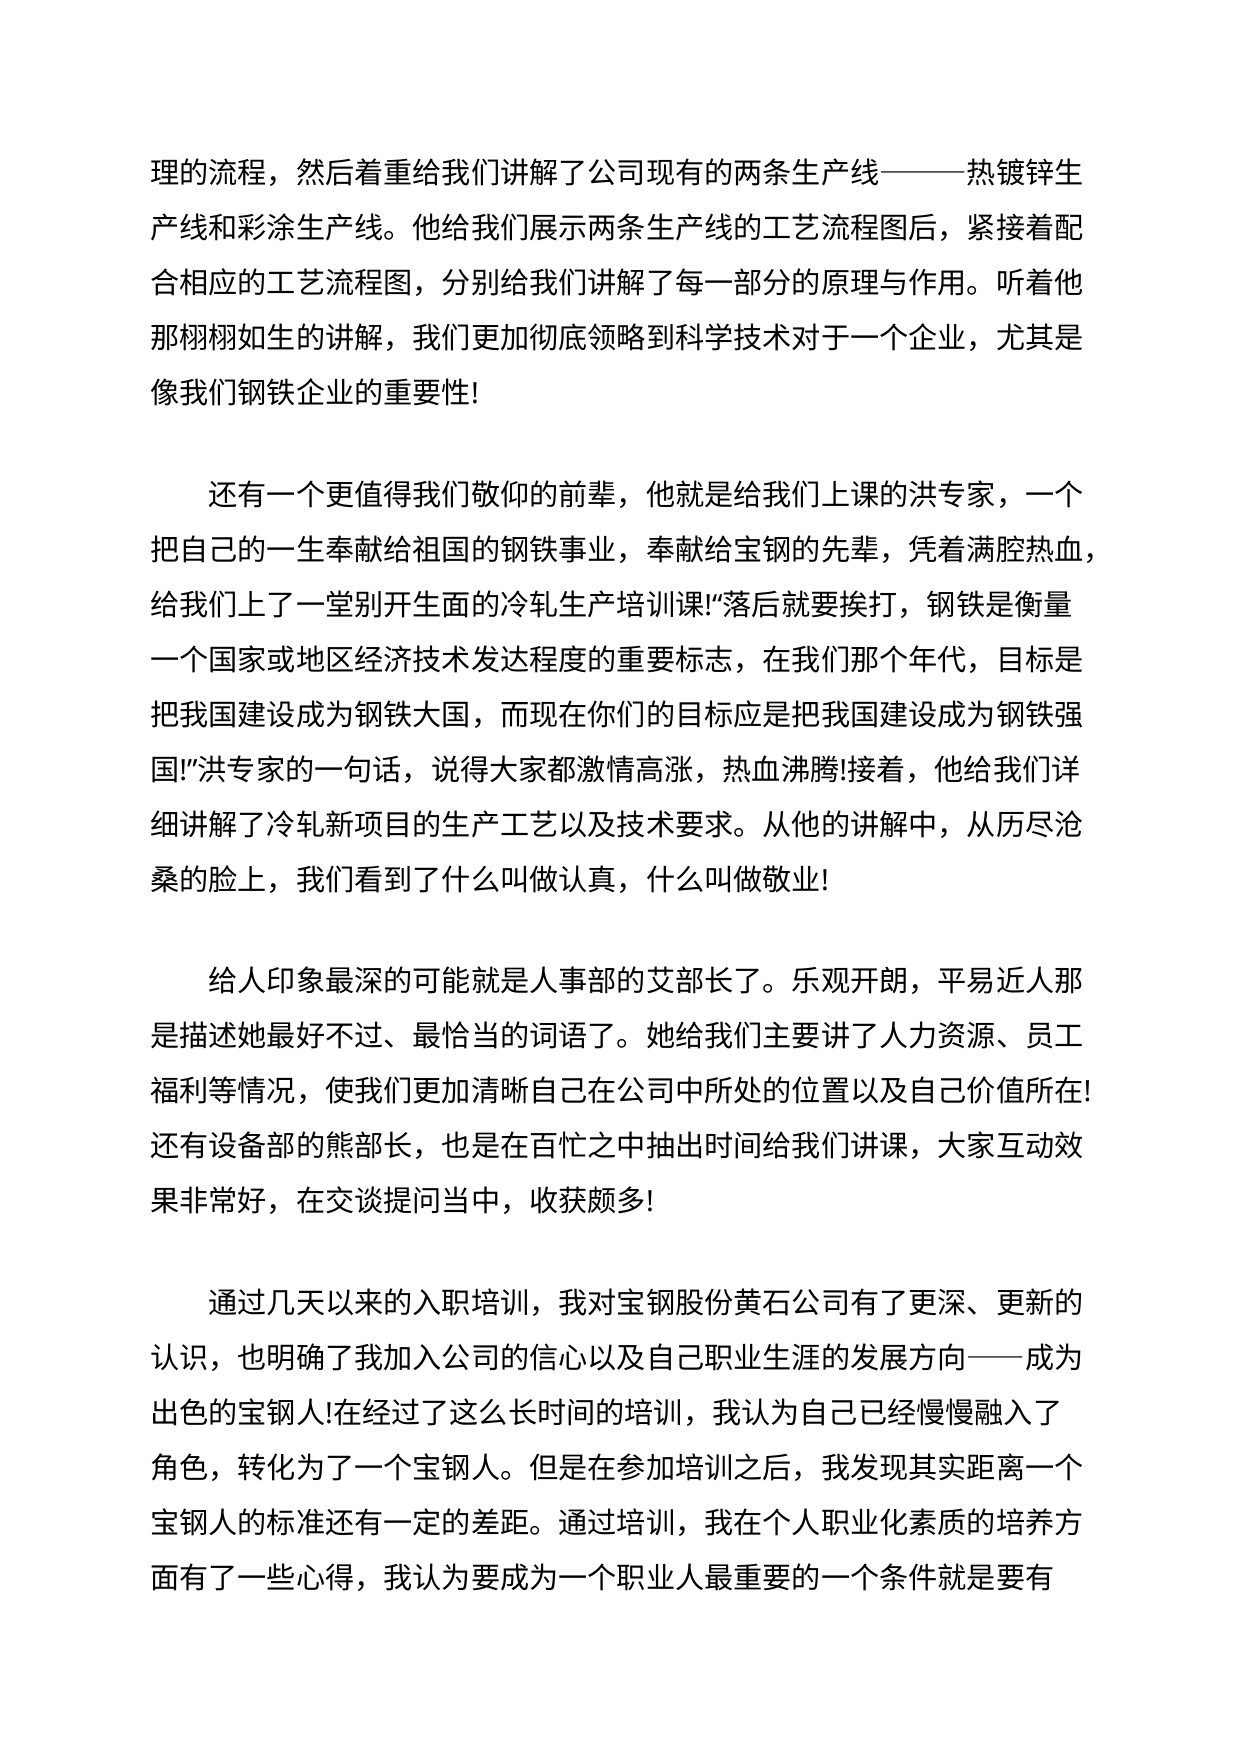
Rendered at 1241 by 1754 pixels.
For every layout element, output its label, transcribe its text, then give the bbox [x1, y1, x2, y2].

text 还有一个更值得我们敬仰的前辈，他就是给我们上课的洪专家，一个把自己的一生奉献给祖国的钢铁事业，奉献给宝钢的先辈，凭着满腔热血，给我们上了一堂别开生面的冷轧生产培训课!“落后就要挨打，钢铁是衡量一个国家或地区经济技术发达程度的重要标志，在我们那个年代，目标是把我国建设成为钢铁大国，而现在你们的目标应是把我国建设成为钢铁强国!”洪专家的一句话，说得大家都激情高涨，热血沸腾!接着，他给我们详细讲解了冷轧新项目的生产工艺以及技术要求。从他的讲解中，从历尽沧桑的脸上，我们看到了什么叫做认真，什么叫做敬业! [150, 472, 1090, 898]
text 给人印象最深的可能就是人事部的艾部长了。乐观开朗，平易近人那是描述她最好不过、最恰当的词语了。她给我们主要讲了人力资源、员工福利等情况，使我们更加清晰自己在公司中所处的位置以及自己价值所在!还有设备部的熊部长，也是在百忙之中抽出时间给我们讲课，大家互动效果非常好，在交谈提问当中，收获颇多! [150, 958, 1090, 1220]
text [150, 1280, 1090, 1597]
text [150, 150, 1090, 412]
